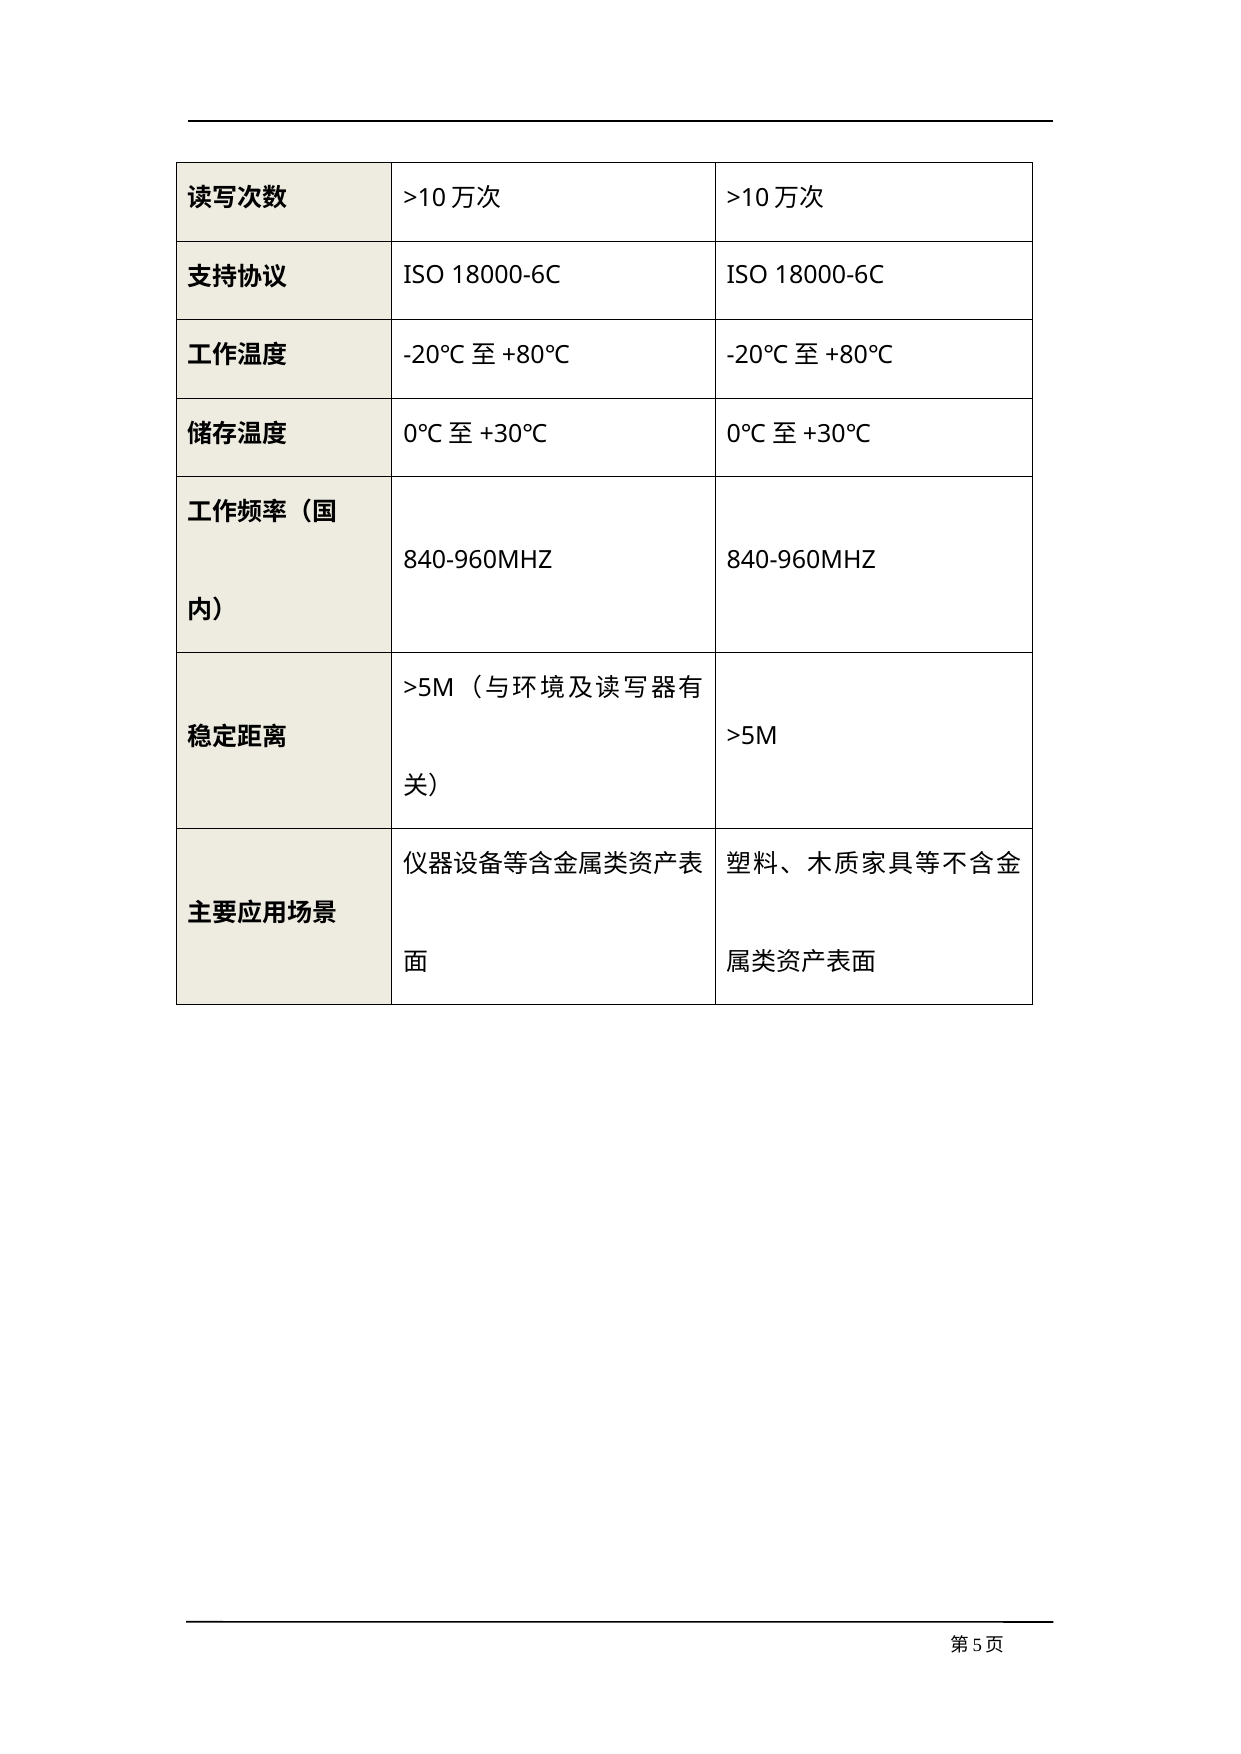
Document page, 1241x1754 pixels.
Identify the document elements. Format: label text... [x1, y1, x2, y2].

table_cell 支持协议 [177, 242, 391, 319]
table_cell 0℃ 至 +30℃ [392, 399, 715, 476]
table_cell 稳定距离 [177, 653, 391, 828]
table_cell 仪器设备等含金属类资产表面 [392, 829, 715, 1004]
table_cell 主要应用场景 [177, 829, 391, 1004]
table_cell 塑料、木质家具等不含金属类资产表面 [716, 829, 1032, 1004]
table_cell 工作温度 [177, 320, 391, 398]
table_cell 储存温度 [177, 399, 391, 476]
table_cell ISO 18000-6C [392, 242, 715, 319]
table_cell -20℃ 至 +80℃ [716, 320, 1032, 398]
table_cell 工作频率（国内） [177, 477, 391, 652]
table_cell 0℃ 至 +30℃ [716, 399, 1032, 476]
table_cell 840-960MHZ [392, 477, 715, 652]
table_cell ISO 18000-6C [716, 242, 1032, 319]
table_cell 读写次数 [177, 163, 391, 241]
table_cell >10万次 [392, 163, 715, 241]
table_cell >10万次 [716, 163, 1032, 241]
table_cell -20℃ 至 +80℃ [392, 320, 715, 398]
table_cell >5M [716, 653, 1032, 828]
table_cell >5M（与环境及读写器有关） [392, 653, 715, 828]
table_cell 840-960MHZ [716, 477, 1032, 652]
